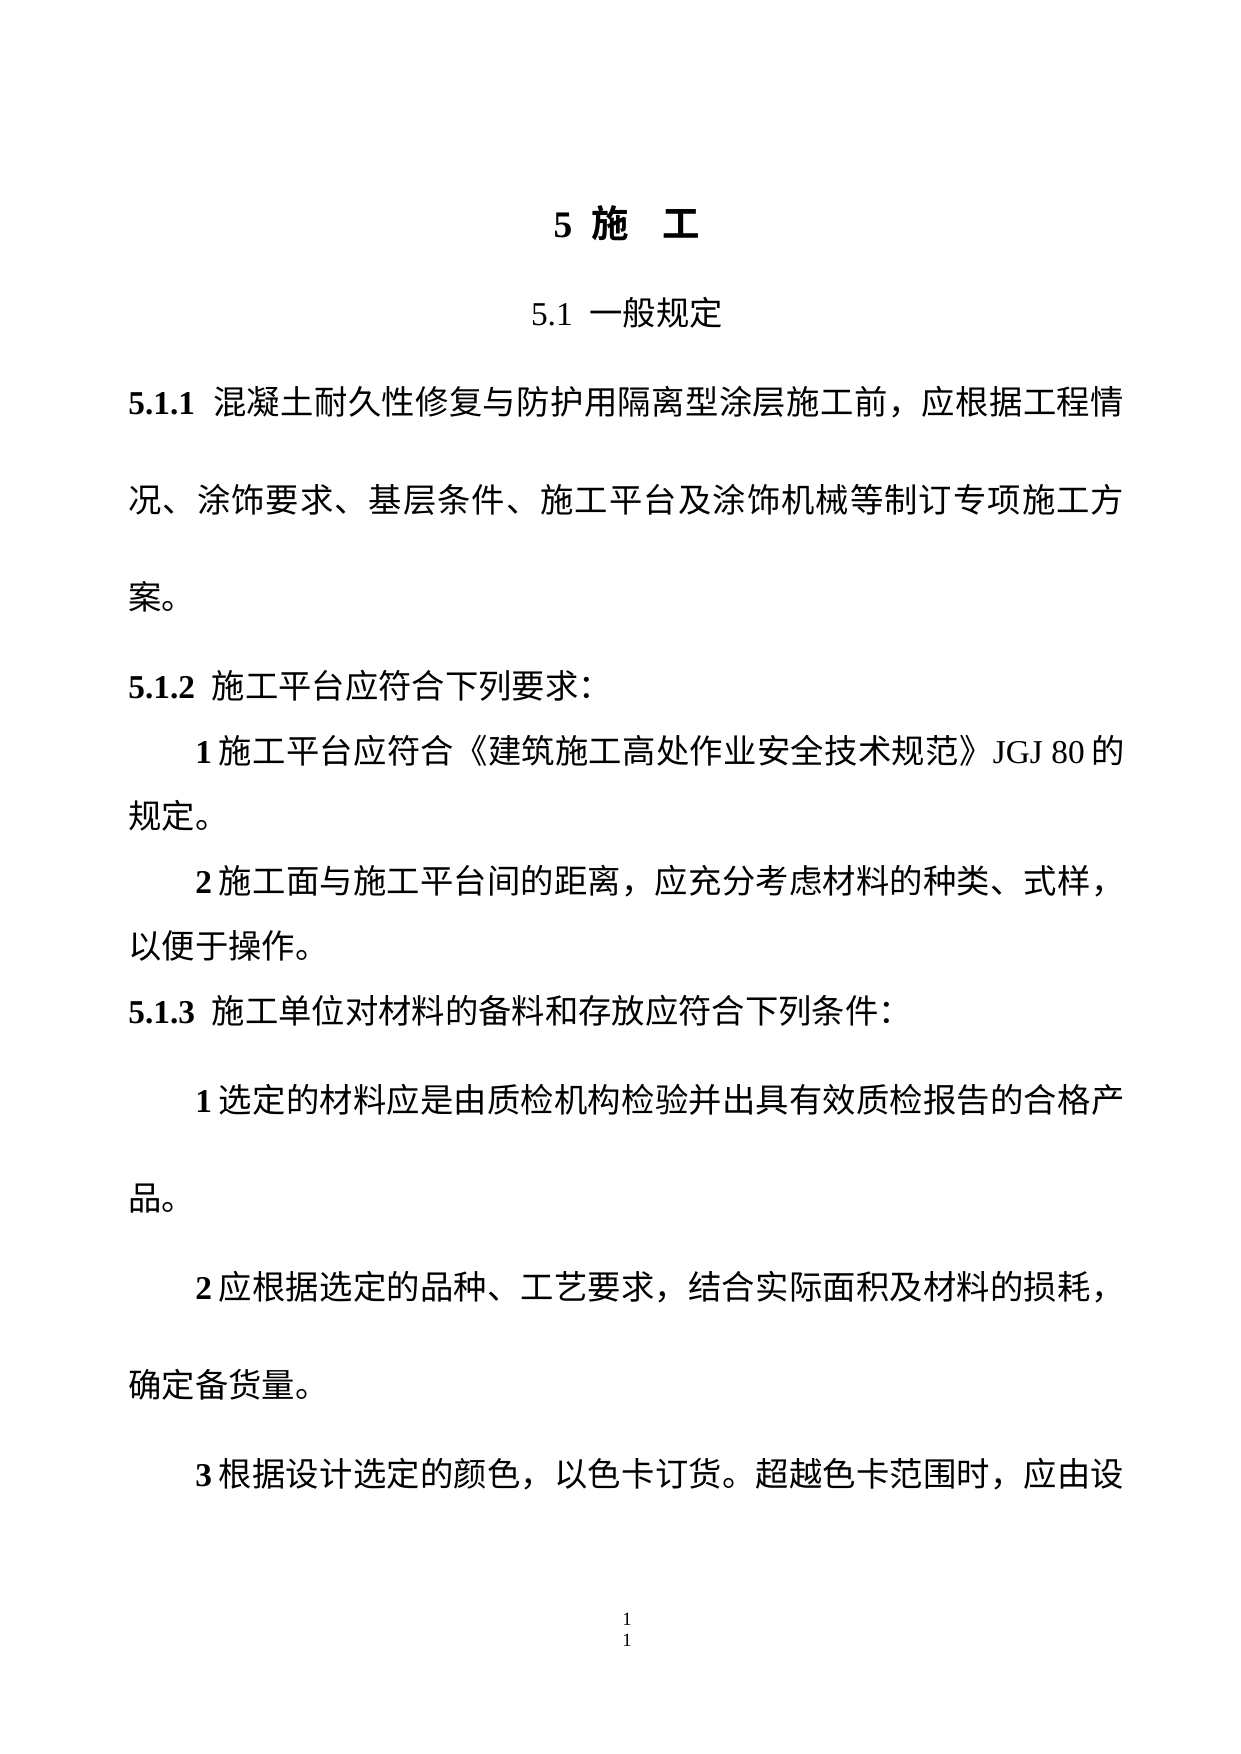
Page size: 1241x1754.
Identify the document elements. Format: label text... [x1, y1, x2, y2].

text 5.1.1 混凝土耐久性修复与防护用隔离型涂层施工前，应根据工程情况、涂饰要求、基层条件、施工平台及涂饰机械等制订专项施工方案。 [128, 368, 1125, 628]
text 1施工平台应符合《建筑施工高处作业安全技术规范》JGJ 80的规定。 [128, 717, 1125, 847]
subtitle 5 施 工 [128, 189, 1125, 254]
text 1选定的材料应是由质检机构检验并出具有效质检报告的合格产品。 [128, 1066, 1125, 1228]
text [128, 1439, 1125, 1504]
text 5.1.2 施工平台应符合下列要求： [128, 652, 1125, 717]
text 5.1 一般规定 [128, 279, 1125, 344]
text 2施工面与施工平台间的距离，应充分考虑材料的种类、式样，以便于操作。 [128, 847, 1125, 977]
text 5.1.3 施工单位对材料的备料和存放应符合下列条件： [128, 977, 1125, 1042]
text 2应根据选定的品种、工艺要求，结合实际面积及材料的损耗，确定备货量。 [128, 1252, 1125, 1415]
